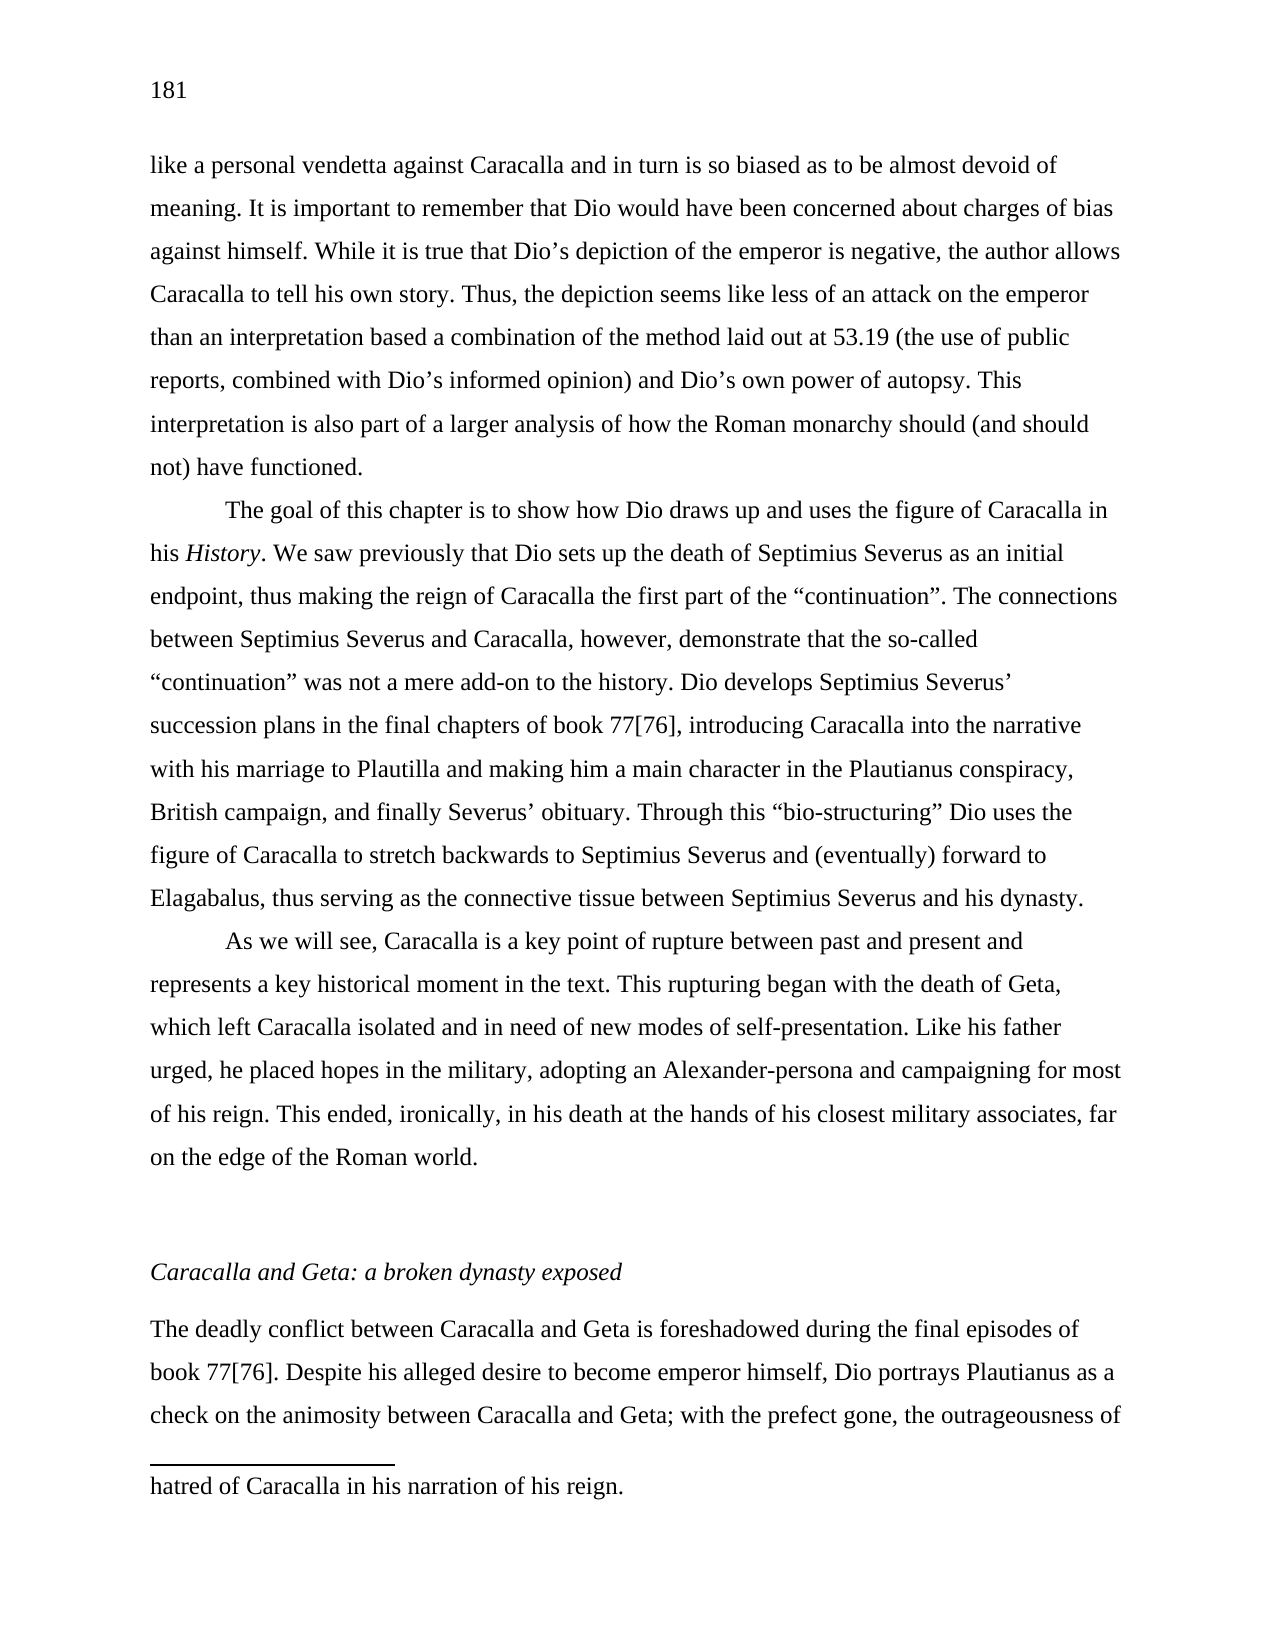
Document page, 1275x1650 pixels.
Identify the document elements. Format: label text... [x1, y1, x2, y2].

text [150, 1314, 1125, 1429]
text As we will see, Caracalla is a key point of rupture between past and present and represents a key historical moment in the text. This rupturing began with the death of Geta, which left Caracalla isolated and in need of new modes of self-presentation. Like his father urged, he placed hopes in the military, adopting an Alexander-persona and campaigning for most of his reign. This ended, ironically, in his death at the hands of his closest military associates, far on the edge of the Roman world. [150, 926, 1125, 1171]
text Caracalla and Geta: a broken dynasty exposed [150, 1257, 1125, 1286]
text The goal of this chapter is to show how Dio draws up and uses the figure of Caracalla in his History. We saw previously that Dio sets up the death of Septimius Severus as an initial endpoint, thus making the reign of Caracalla the first part of the “continuation”. The connections between Septimius Severus and Caracalla, however, demonstrate that the so-called “continuation” was not a mere add-on to the history. Dio develops Septimius Severus’ succession plans in the final chapters of book 77[76], introducing Caracalla into the narrative with his marriage to Plautilla and making him a main character in the Plautianus conspiracy, British campaign, and finally Severus’ obituary. Through this “bio-structuring” Dio uses the figure of Caracalla to stretch backwards to Septimius Severus and (eventually) forward to Elagabalus, thus serving as the connective tissue between Septimius Severus and his dynasty. [150, 495, 1125, 912]
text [150, 150, 1125, 481]
